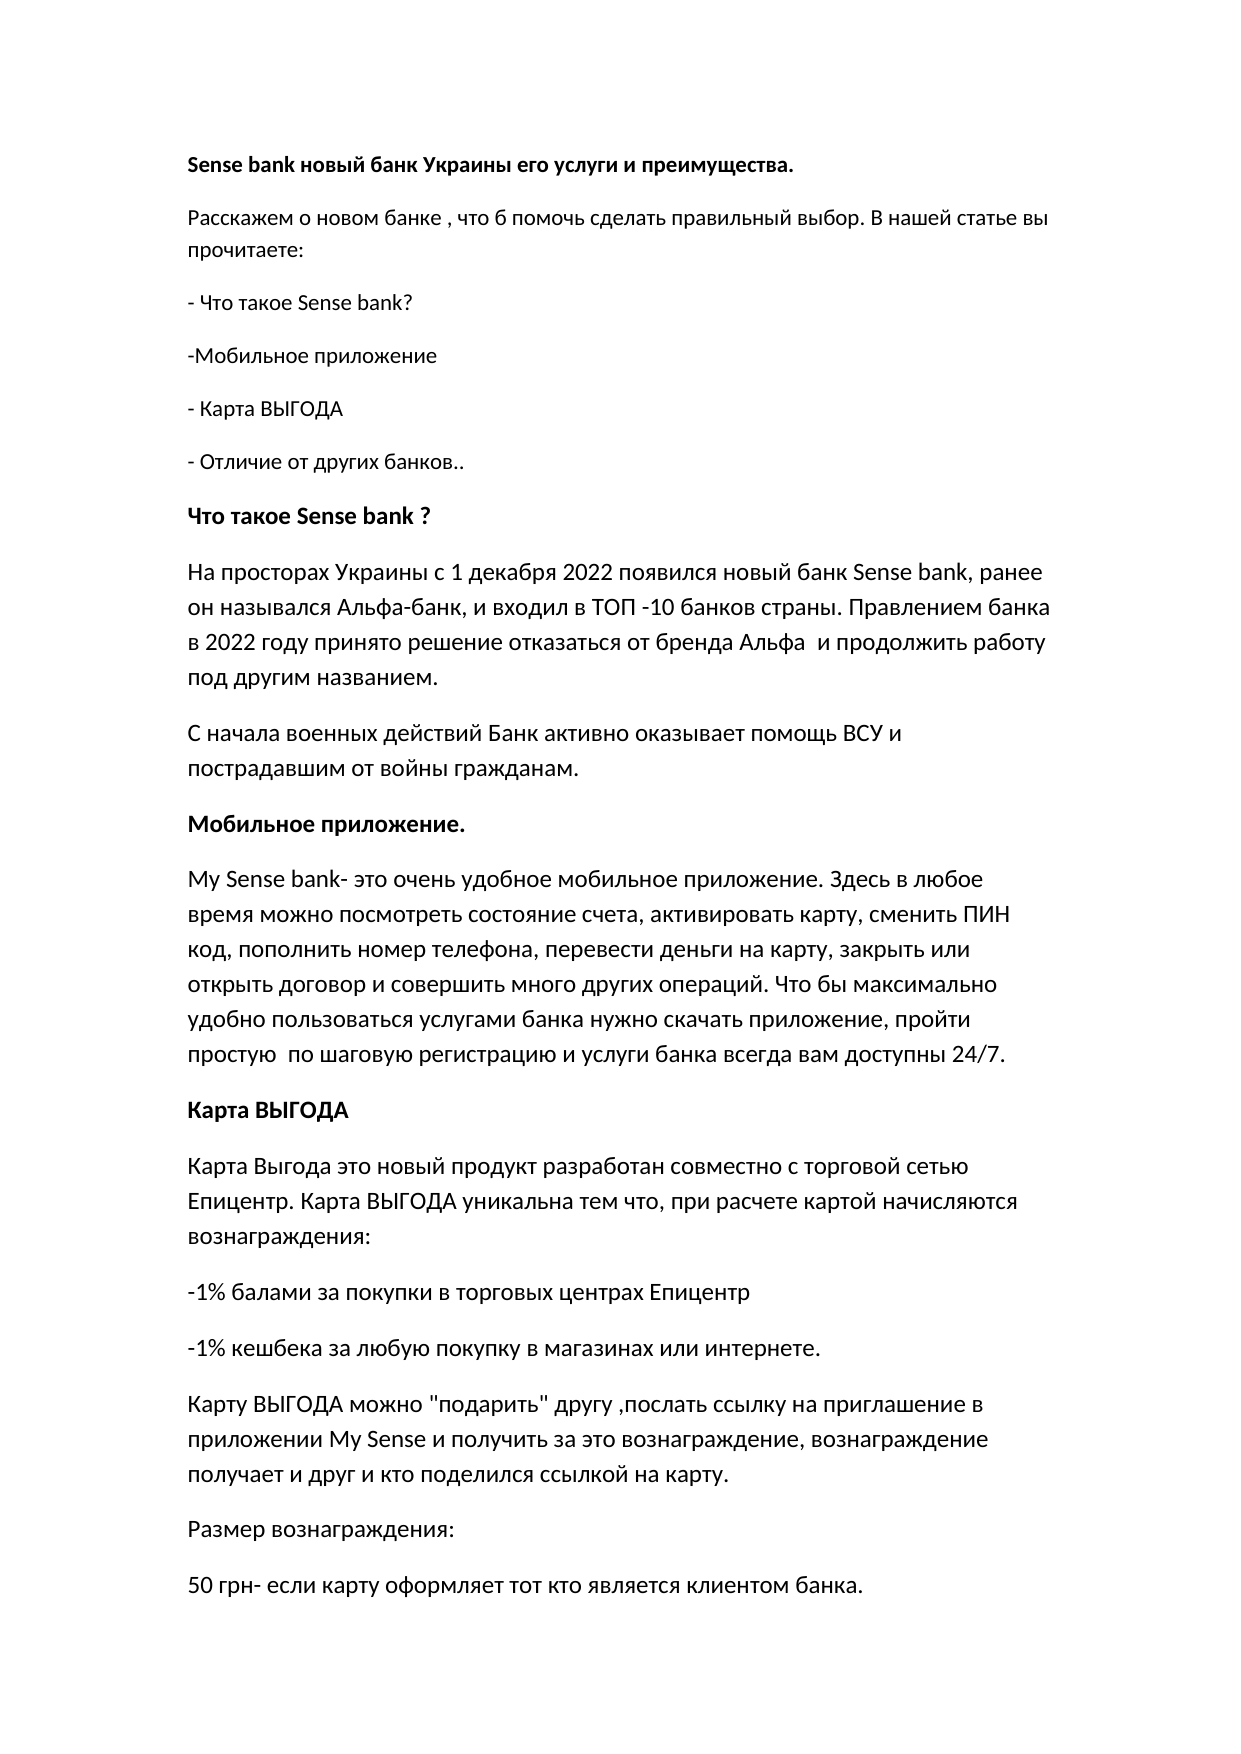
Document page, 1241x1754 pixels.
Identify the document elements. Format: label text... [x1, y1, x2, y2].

text Карта Выгода это новый продукт разработан совместно с торговой сетью Епицентр. Карта ВЫГОДА уникальна тем что, при расчете картой начисляются вознаграждения: [187, 1150, 1053, 1251]
text - Отличие от других банков.. [187, 447, 1053, 475]
text - Карта ВЫГОДА [187, 394, 1053, 422]
text Карта ВЫГОДА [187, 1094, 1053, 1125]
text Sense bank новый банк Украины его услуги и преимущества. [187, 150, 1053, 178]
text Что такое Sense bank ? [187, 500, 1053, 531]
text 50 грн- если карту оформляет тот кто является клиентом банка. [187, 1569, 1053, 1600]
text Карту ВЫГОДА можно "подарить" другу ,послать ссылку на приглашение в приложении My Sense и получить за это вознаграждение, вознаграждение получает и друг и кто поделился ссылкой на карту. [187, 1388, 1053, 1488]
text - Что такое Sense bank? [187, 288, 1053, 316]
text Расскажем о новом банке , что б помочь сделать правильный выбор. В нашей статье вы прочитаете: [187, 203, 1053, 263]
text На просторах Украины с 1 декабря 2022 появился новый банк Sense bank, ранее он назывался Альфа-банк, и входил в ТОП -10 банков страны. Правлением банка в 2022 году принято решение отказаться от бренда Альфа и продолжить работу под другим названием. [187, 556, 1053, 692]
text С начала военных действий Банк активно оказывает помощь ВСУ и пострадавшим от войны гражданам. [187, 717, 1053, 782]
text My Sense bank- это очень удобное мобильное приложение. Здесь в любое время можно посмотреть состояние счета, активировать карту, сменить ПИН код, пополнить номер телефона, перевести деньги на карту, закрыть или открыть договор и совершить много других операций. Что бы максимально удобно пользоваться услугами банка нужно скачать приложение, пройти простую по шаговую регистрацию и услуги банка всегда вам доступны 24/7. [187, 864, 1053, 1069]
text Мобильное приложение. [187, 808, 1053, 838]
text Размер вознаграждения: [187, 1514, 1053, 1544]
text -1% кешбека за любую покупку в магазинах или интернете. [187, 1332, 1053, 1362]
text -1% балами за покупки в торговых центрах Епицентр [187, 1276, 1053, 1307]
text -Мобильное приложение [187, 341, 1053, 369]
